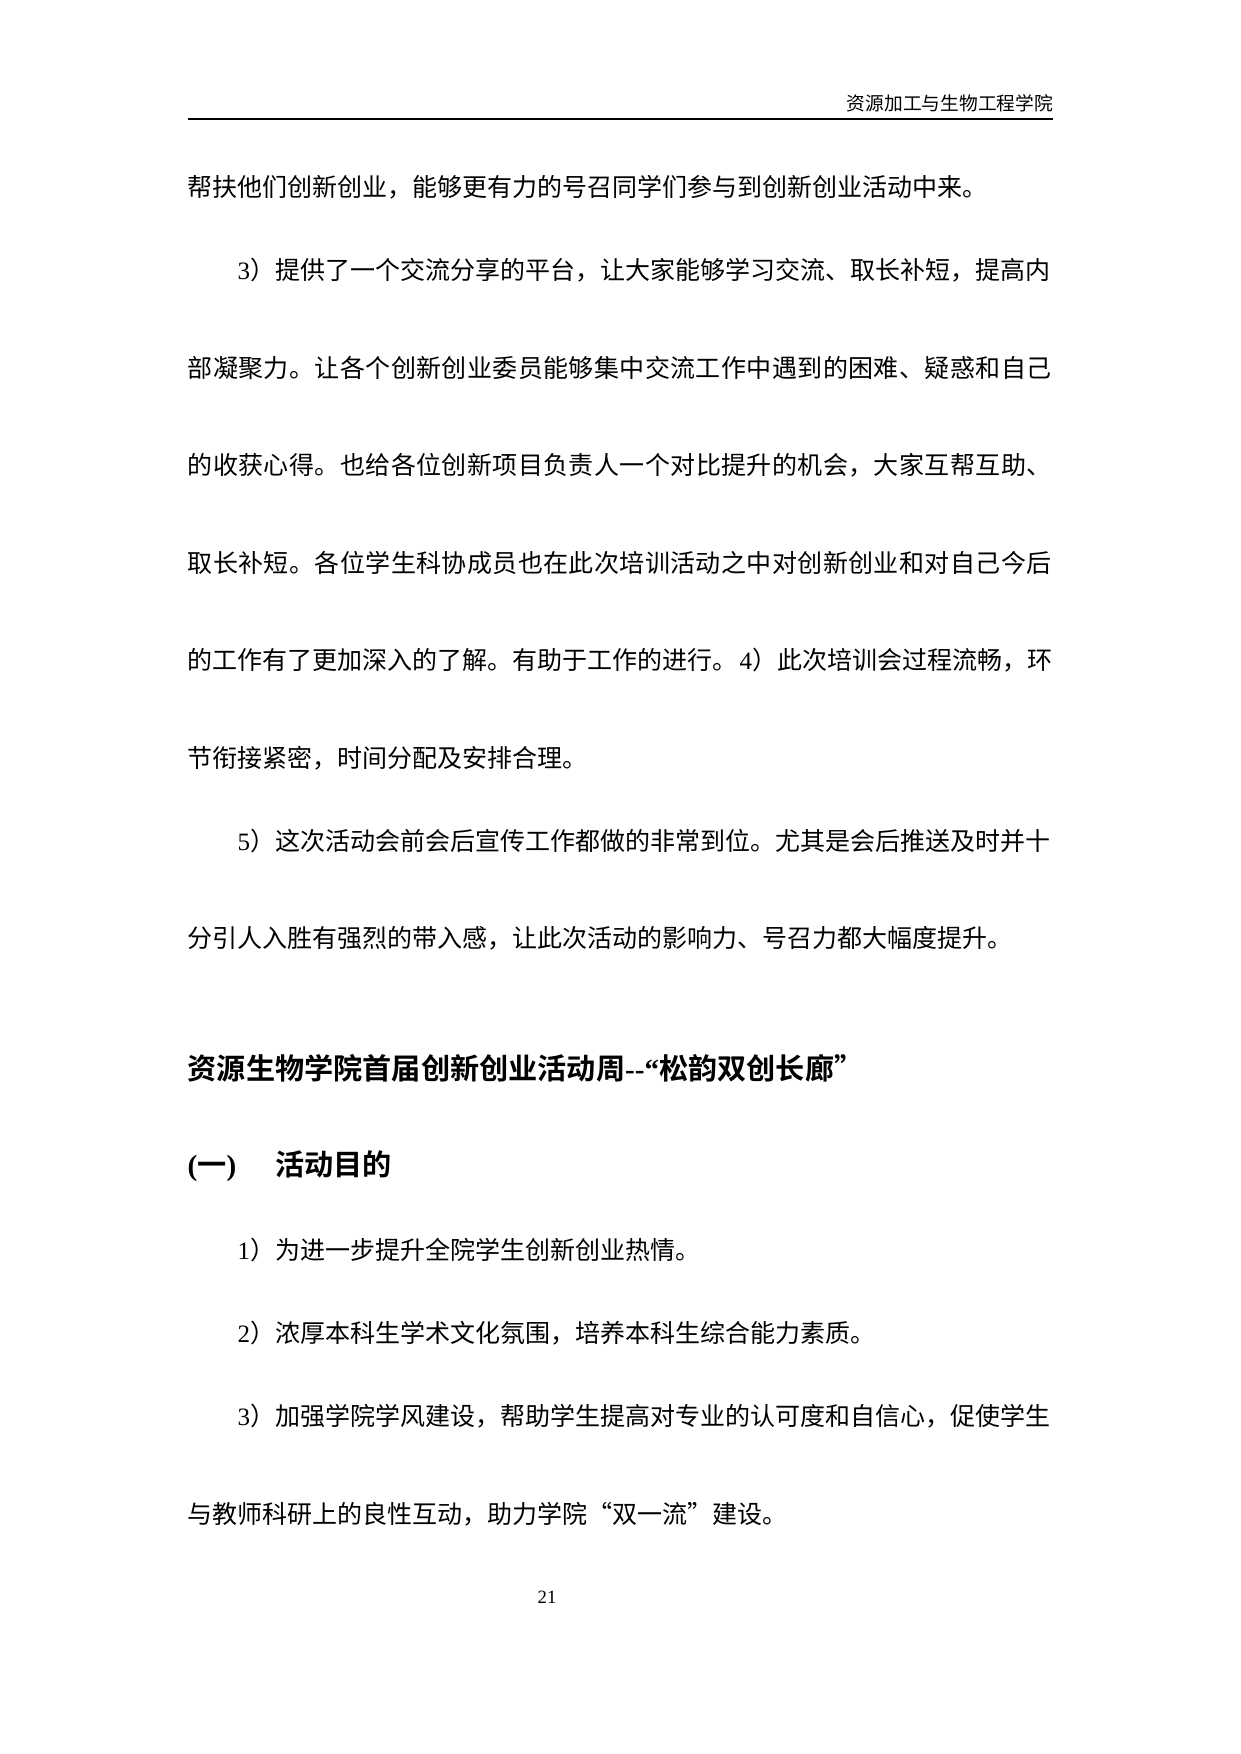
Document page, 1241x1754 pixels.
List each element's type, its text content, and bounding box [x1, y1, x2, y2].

text 3）提供了一个交流分享的平台，让大家能够学习交流、取长补短，提高内部凝聚力。让各个创新创业委员能够集中交流工作中遇到的困难、疑惑和自己的收获心得。也给各位创新项目负责人一个对比提升的机会，大家互帮互助、取长补短。各位学生科协成员也在此次培训活动之中对创新创业和对自己今后的工作有了更加深入的了解。有助于工作的进行。4）此次培训会过程流畅，环节衔接紧密，时间分配及安排合理。 [187, 236, 1053, 789]
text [187, 153, 1053, 218]
subtitle 资源生物学院首届创新创业活动周--“松韵双创长廊” [187, 1034, 1053, 1099]
text 1）为进一步提升全院学生创新创业热情。 [187, 1216, 1053, 1281]
text 5）这次活动会前会后宣传工作都做的非常到位。尤其是会后推送及时并十分引人入胜有强烈的带入感，让此次活动的影响力、号召力都大幅度提升。 [187, 807, 1053, 969]
text 2）浓厚本科生学术文化氛围，培养本科生综合能力素质。 [187, 1299, 1053, 1364]
subtitle 活动目的 [187, 1130, 1053, 1195]
text 3）加强学院学风建设，帮助学生提高对专业的认可度和自信心，促使学生与教师科研上的良性互动，助力学院“双一流”建设。 [187, 1382, 1053, 1545]
